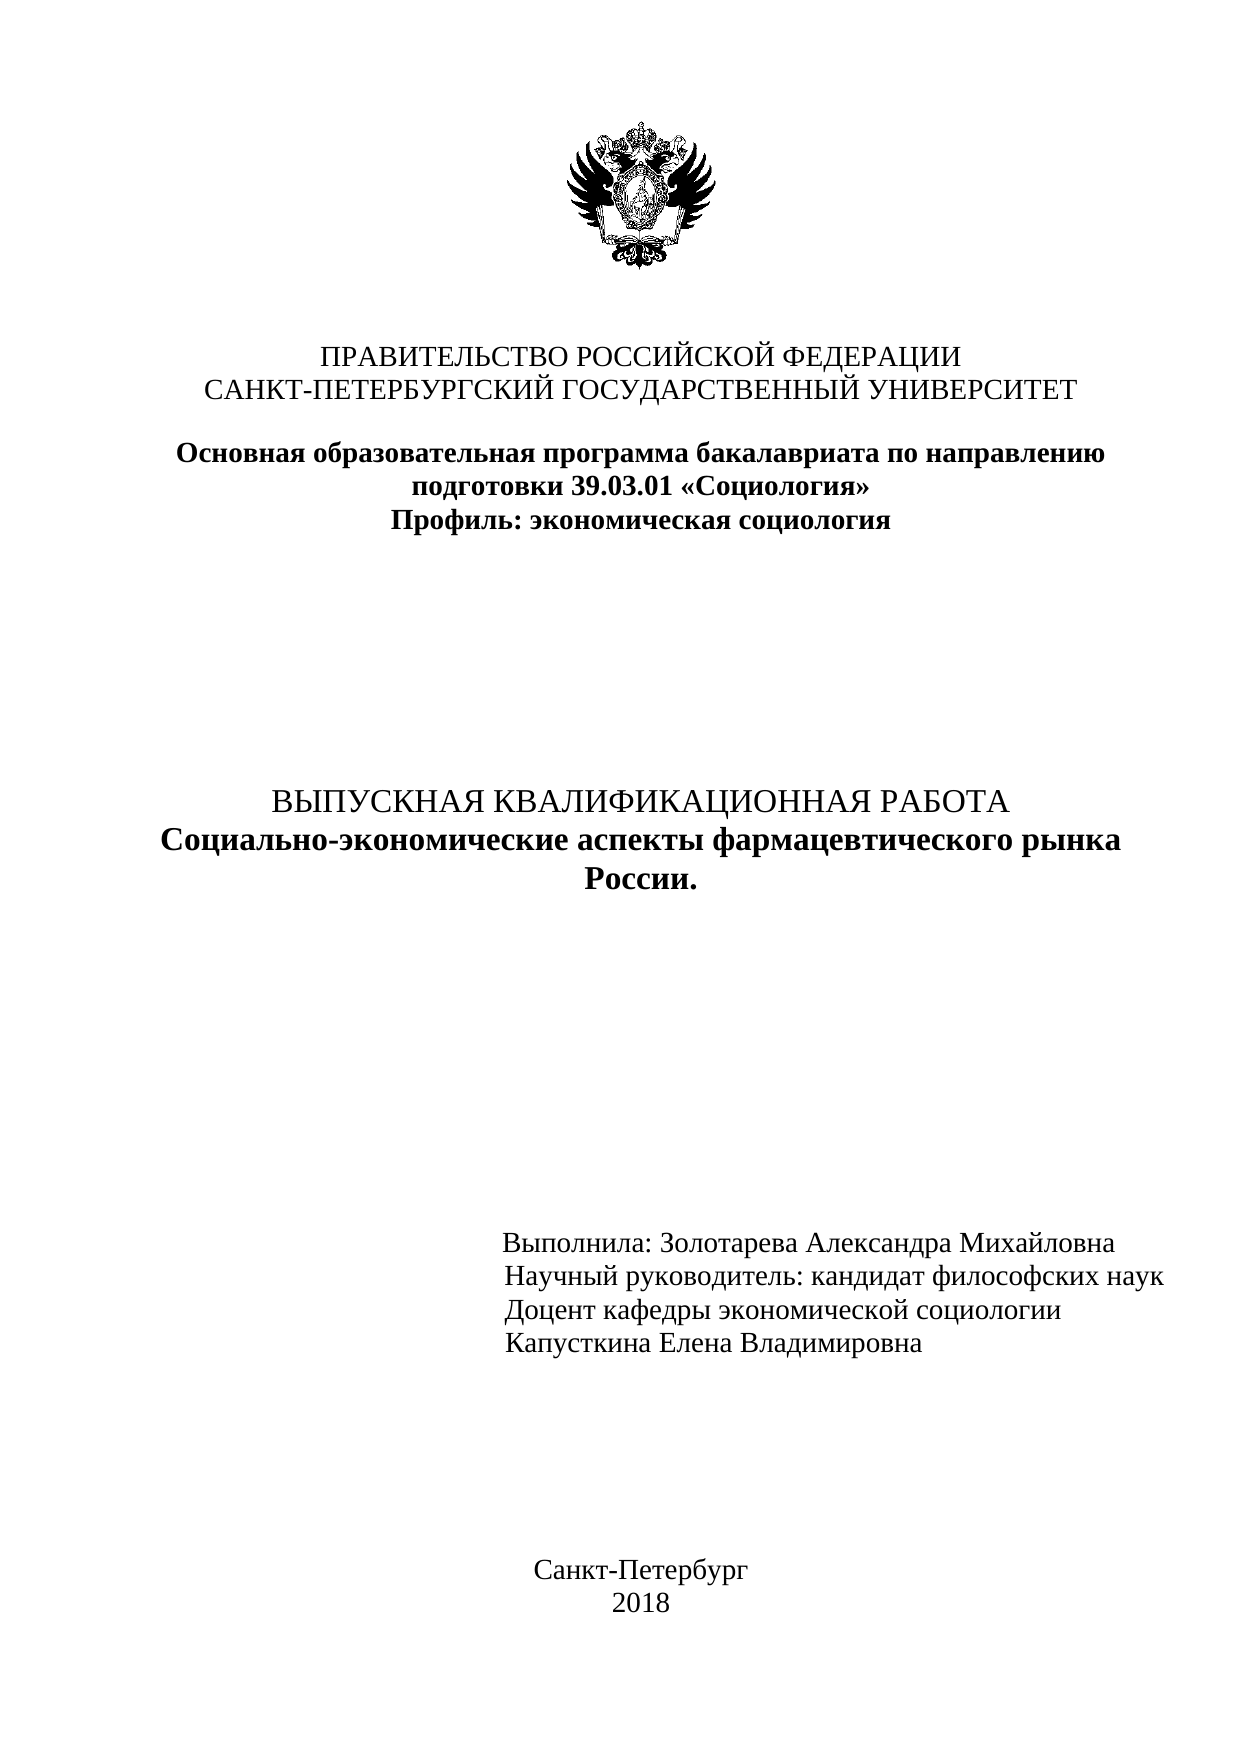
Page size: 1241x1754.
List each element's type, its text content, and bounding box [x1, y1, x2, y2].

text Выполнила: Золотарева Александра Михайловна [100, 1225, 1181, 1258]
text Санкт-Петербург [100, 1552, 1181, 1586]
picture [563, 118, 718, 272]
text Основная образовательная программа бакалавриата по направлению подготовки 39.03.01 «Социология» [100, 435, 1181, 502]
text 2018 [100, 1586, 1181, 1619]
text Социально-экономические аспекты фармацевтического рынка России. [100, 820, 1181, 1011]
text САНКТ-ПЕТЕРБУРГСКИЙ ГОСУДАРСТВЕННЫЙ УНИВЕРСИТЕТ [100, 372, 1181, 406]
text Доцент кафедры экономической социологии [100, 1292, 1181, 1326]
text Капусткина Елена Владимировна [100, 1326, 1181, 1359]
text Научный руководитель: кандидат философских наук [100, 1258, 1181, 1292]
text Профиль: экономическая социология [100, 502, 1181, 535]
text ПРАВИТЕЛЬСТВО РОССИЙСКОЙ ФЕДЕРАЦИИ [100, 339, 1181, 372]
text ВЫПУСКНАЯ КВАЛИФИКАЦИОННАЯ РАБОТА [100, 781, 1181, 820]
